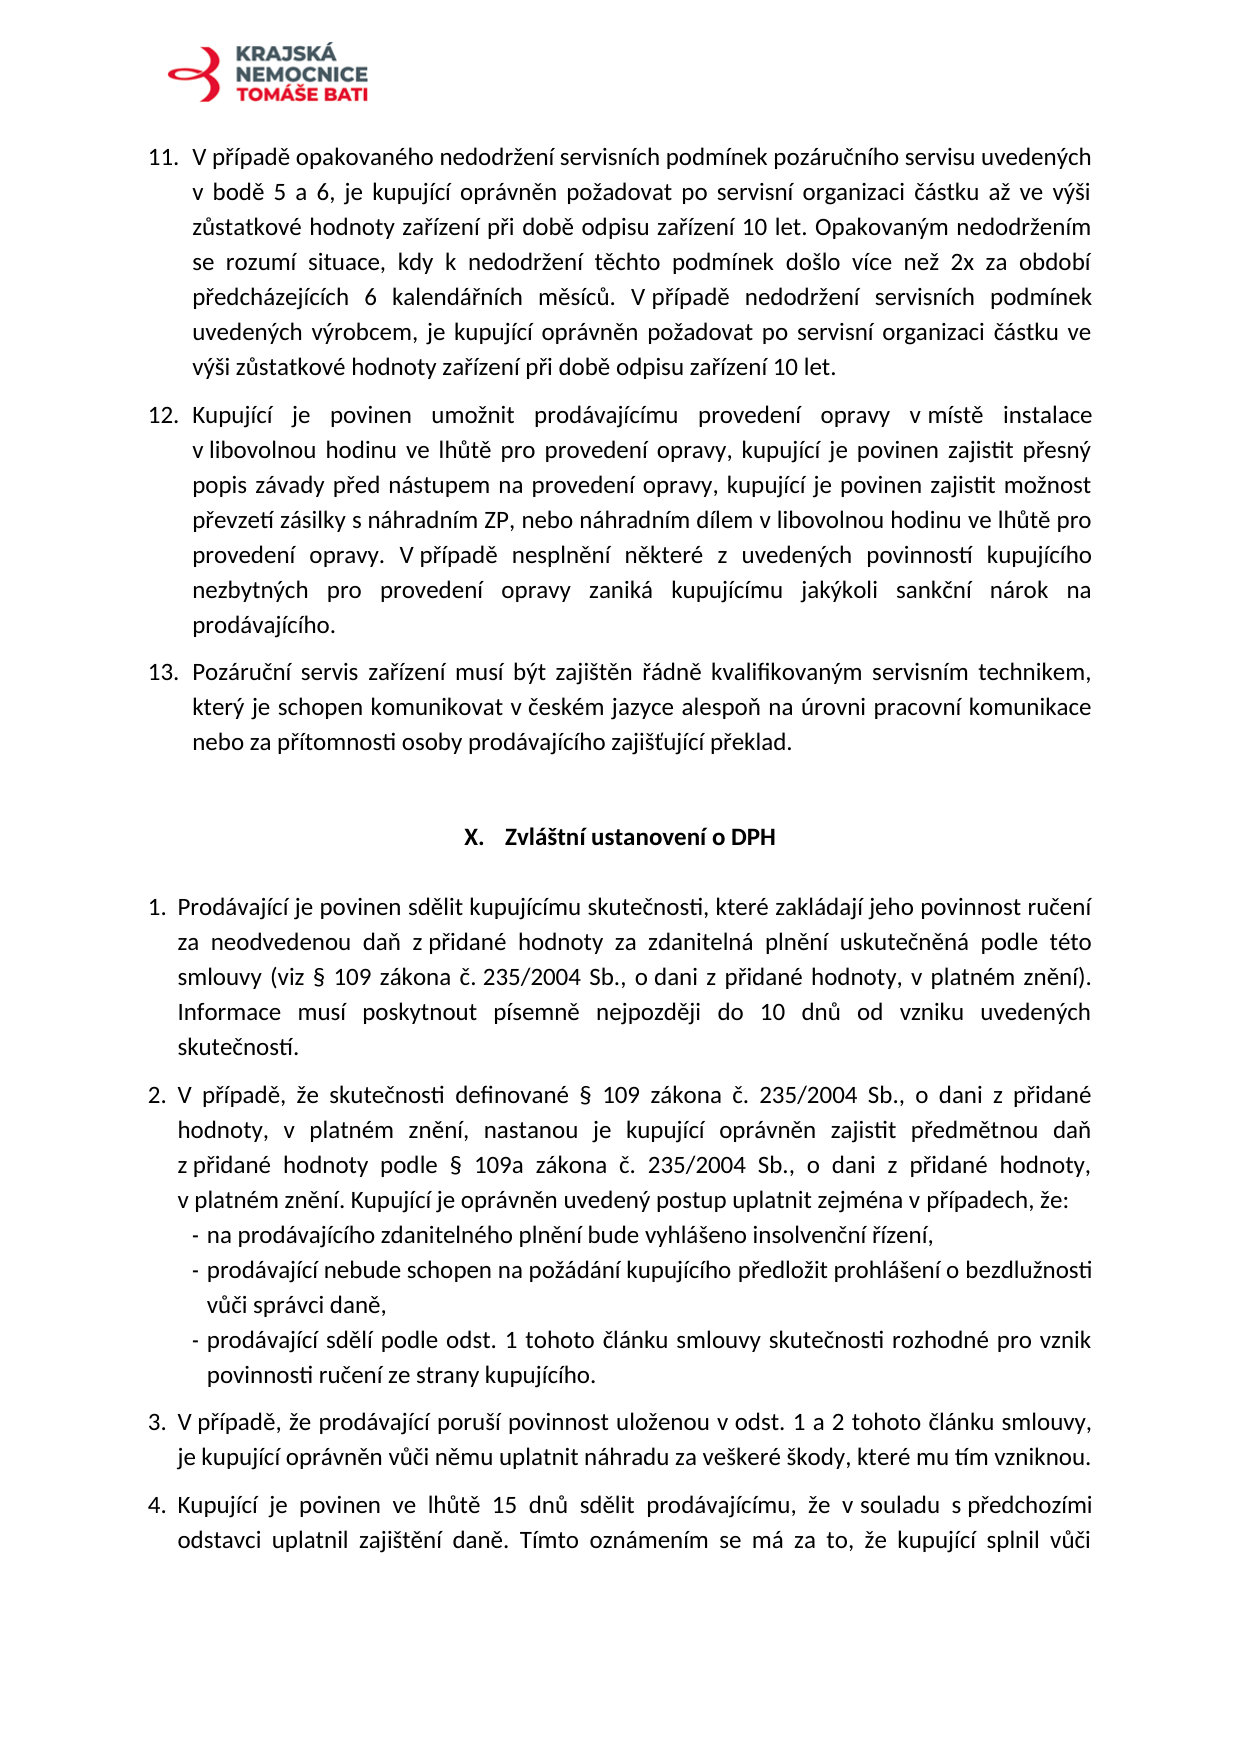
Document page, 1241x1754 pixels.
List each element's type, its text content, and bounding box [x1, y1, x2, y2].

list na prodávajícího zdanitelného plnění bude vyhlášeno insolvenční řízení, [192, 1219, 1093, 1249]
list V případě, že skutečnosti definované § 109 zákona č. 235/2004 Sb., o dani z přidané hodnoty, v platném znění, nastanou je kupující oprávněn zajistit předmětnou daň z přidané hodnoty podle § 109a zákona č. 235/2004 Sb., o dani z přidané hodnoty, v platném znění. Kupující je oprávněn uvedený postup uplatnit zejména v případech, že: [148, 1079, 1093, 1214]
picture [147, 29, 389, 117]
list Kupující je povinen umožnit prodávajícímu provedení opravy v místě instalace v libovolnou hodinu ve lhůtě pro provedení opravy, kupující je povinen zajistit přesný popis závady před nástupem na provedení opravy, kupující je povinen zajistit možnost převzetí zásilky s náhradním ZP, nebo náhradním dílem v libovolnou hodinu ve lhůtě pro provedení opravy. V případě nesplnění některé z uvedených povinností kupujícího nezbytných pro provedení opravy zaniká kupujícímu jakýkoli sankční nárok na prodávajícího. [148, 399, 1093, 639]
list Prodávající je povinen sdělit kupujícímu skutečnosti, které zakládají jeho povinnost ručení za neodvedenou daň z přidané hodnoty za zdanitelná plnění uskutečněná podle této smlouvy (viz § 109 zákona č. 235/2004 Sb., o dani z přidané hodnoty, v platném znění). Informace musí poskytnout písemně nejpozději do 10 dnů od vzniku uvedených skutečností. [148, 891, 1093, 1062]
list Zvláštní ustanovení o DPH [148, 821, 1093, 852]
list Pozáruční servis zařízení musí být zajištěn řádně kvalifikovaným servisním technikem, který je schopen komunikovat v českém jazyce alespoň na úrovni pracovní komunikace nebo za přítomnosti osoby prodávajícího zajišťující překlad. [148, 656, 1093, 757]
list V případě opakovaného nedodržení servisních podmínek pozáručního servisu uvedených v bodě 5 a 6, je kupující oprávněn požadovat po servisní organizaci částku až ve výši zůstatkové hodnoty zařízení při době odpisu zařízení 10 let. Opakovaným nedodržením se rozumí situace, kdy k nedodržení těchto podmínek došlo více než 2x za období předcházejících 6 kalendářních měsíců. V případě nedodržení servisních podmínek uvedených výrobcem, je kupující oprávněn požadovat po servisní organizaci částku ve výši zůstatkové hodnoty zařízení při době odpisu zařízení 10 let. [148, 141, 1093, 382]
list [148, 1489, 1093, 1554]
list prodávající nebude schopen na požádání kupujícího předložit prohlášení o bezdlužnosti vůči správci daně, [192, 1254, 1093, 1319]
list prodávající sdělí podle odst. 1 tohoto článku smlouvy skutečnosti rozhodné pro vznik povinnosti ručení ze strany kupujícího. [192, 1324, 1093, 1389]
list V případě, že prodávající poruší povinnost uloženou v odst. 1 a 2 tohoto článku smlouvy, je kupující oprávněn vůči němu uplatnit náhradu za veškeré škody, které mu tím vzniknou. [148, 1406, 1093, 1472]
